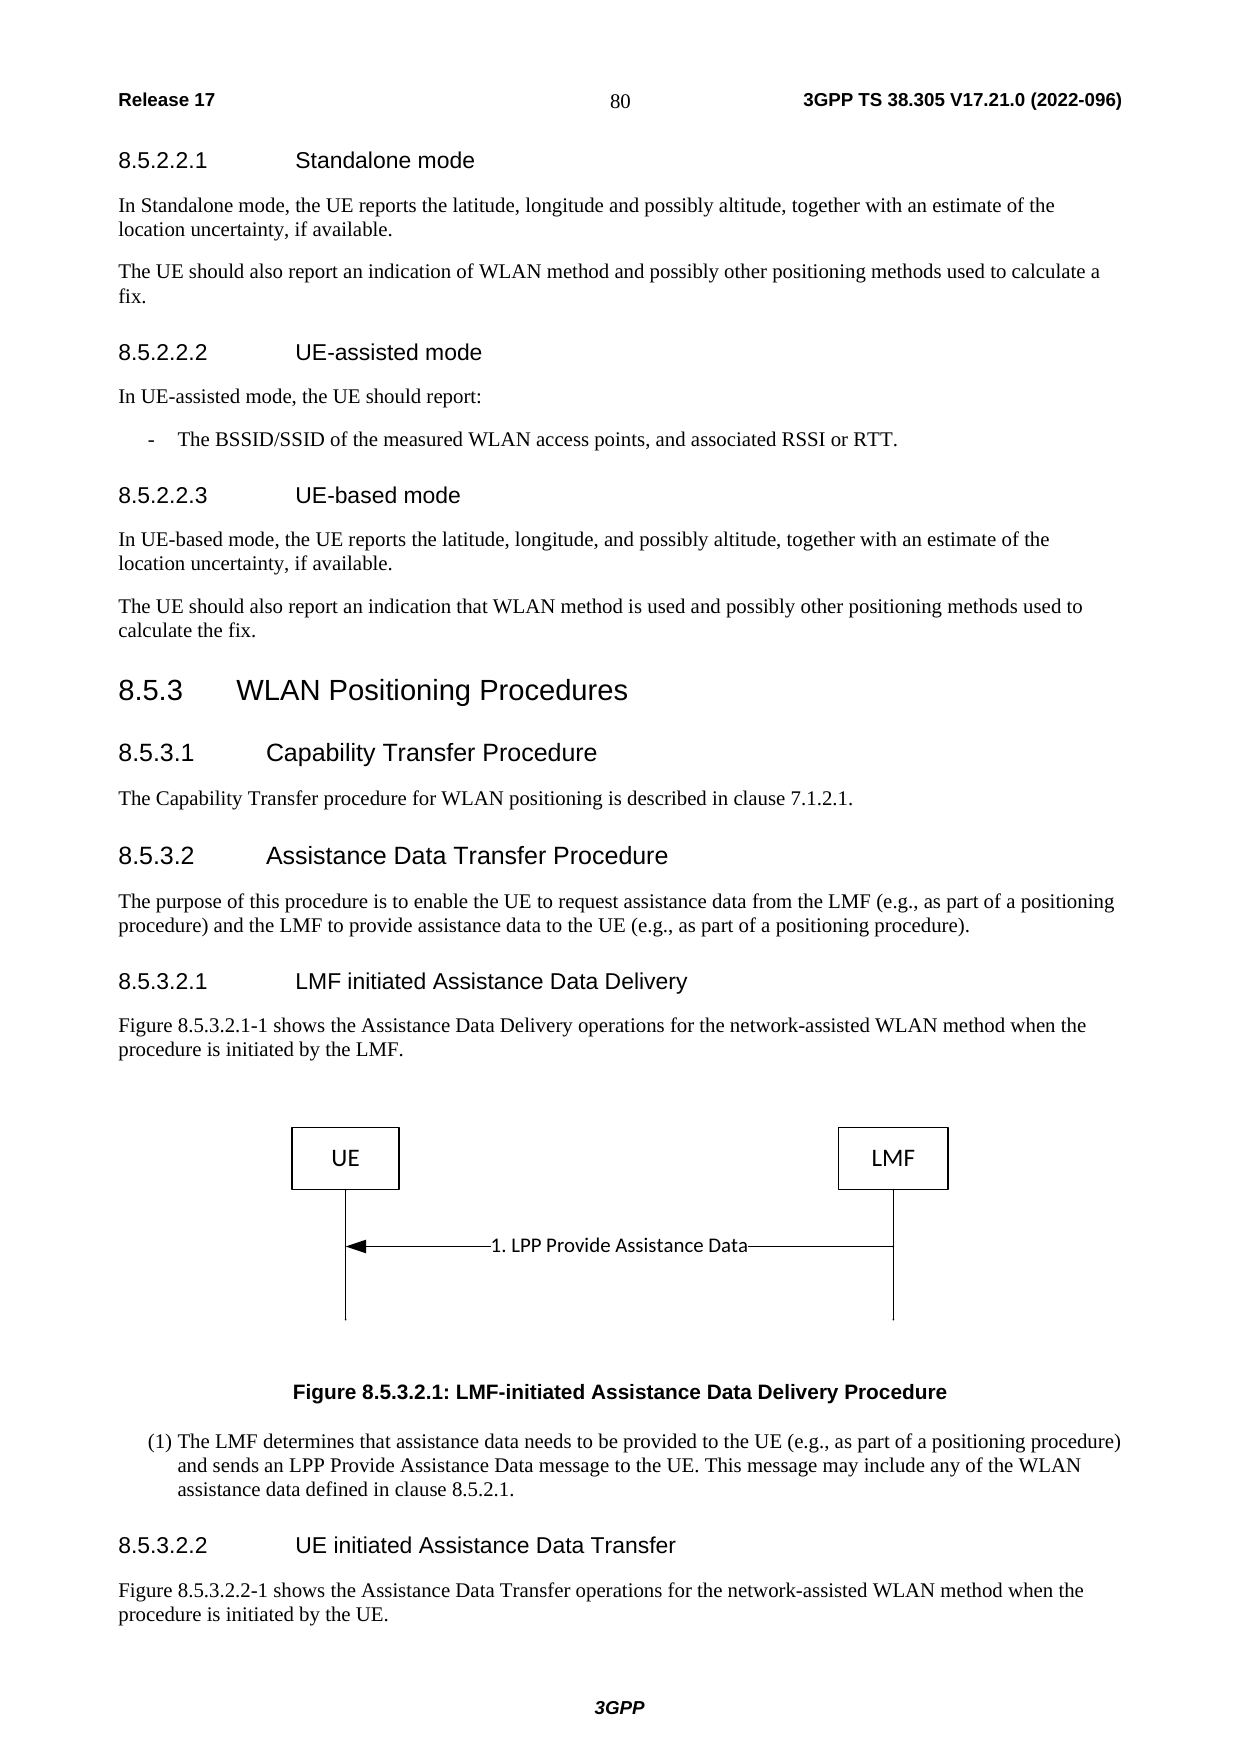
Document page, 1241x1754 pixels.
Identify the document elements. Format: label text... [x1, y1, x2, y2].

text - The BSSID/SSID of the measured WLAN access points, and associated RSSI or RTT. [148, 427, 1122, 451]
subtitle 8.5.2.2.2 UE-assisted mode [118, 339, 1122, 365]
subtitle 8.5.3 WLAN Positioning Procedures [118, 673, 1122, 707]
subtitle 8.5.2.2.3 UE-based mode [118, 482, 1122, 508]
subtitle 8.5.3.2.2 UE initiated Assistance Data Transfer [118, 1532, 1122, 1559]
subtitle 8.5.3.1 Capability Transfer Procedure [118, 738, 1122, 767]
text In UE-based mode, the UE reports the latitude, longitude, and possibly altitude, together with an estimate of the location uncertainty, if available. [118, 527, 1122, 575]
text The UE should also report an indication that WLAN method is used and possibly other positioning methods used to calculate the fix. [118, 594, 1122, 642]
text The UE should also report an indication of WLAN method and possibly other positioning methods used to calculate a fix. [118, 259, 1122, 308]
text The purpose of this procedure is to enable the UE to request assistance data from the LMF (e.g., as part of a positioning procedure) and the LMF to provide assistance data to the UE (e.g., as part of a positioning procedure). [118, 888, 1122, 937]
text In Standalone mode, the UE reports the latitude, longitude and possibly altitude, together with an estimate of the location uncertainty, if available. [118, 193, 1122, 241]
subtitle 8.5.3.2.1 LMF initiated Assistance Data Delivery [118, 968, 1122, 994]
text Figure 8.5.3.2.1-1 shows the Assistance Data Delivery operations for the network-assisted WLAN method when the procedure is initiated by the LMF. [118, 1013, 1122, 1061]
text (1) The LMF determines that assistance data needs to be provided to the UE (e.g., as part of a positioning procedure) and sends an LPP Provide Assistance Data message to the UE. This message may include any of the WLAN assistance data defined in clause 8.5.2.1. [148, 1429, 1122, 1501]
subtitle 8.5.3.2 Assistance Data Transfer Procedure [118, 841, 1122, 870]
text Figure 8.5.3.2.1: LMF-initiated Assistance Data Delivery Procedure [118, 1380, 1122, 1404]
subtitle 8.5.2.2.1 Standalone mode [118, 147, 1122, 174]
text Figure 8.5.3.2.2-1 shows the Assistance Data Transfer operations for the network-assisted WLAN method when the procedure is initiated by the UE. [118, 1577, 1122, 1626]
text The Capability Transfer procedure for WLAN positioning is described in clause 7.1.2.1. [118, 786, 1122, 810]
text In UE-assisted mode, the UE should report: [118, 384, 1122, 408]
